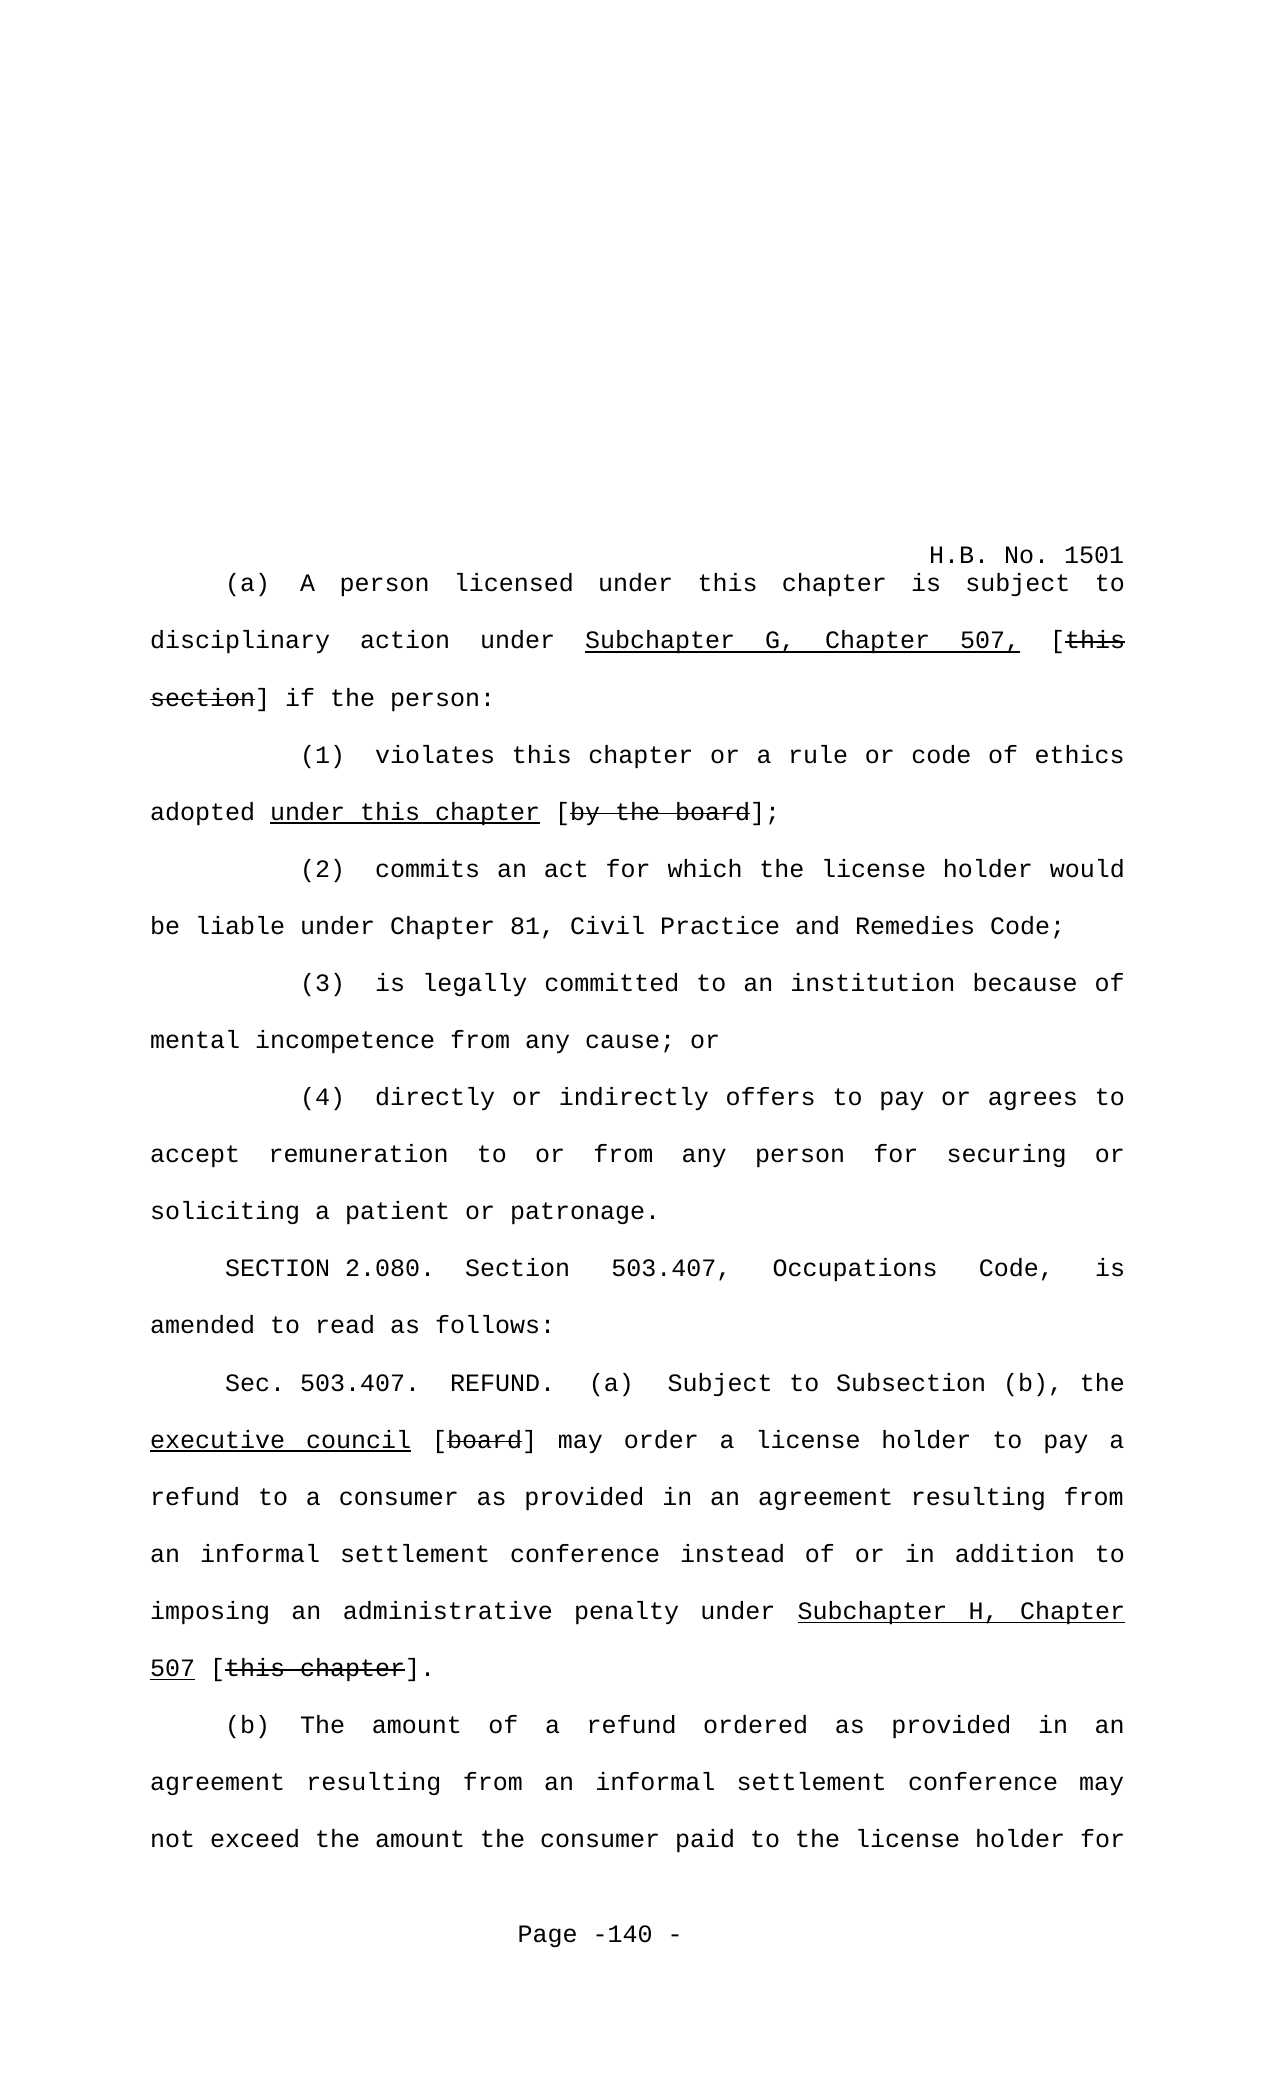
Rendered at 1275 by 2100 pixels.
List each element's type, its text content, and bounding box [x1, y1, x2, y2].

text (4) directly or indirectly offers to pay or agrees to accept remuneration to or from any person for securing or soliciting a patient or patronage. [150, 1084, 1125, 1227]
text Sec. 503.407. REFUND. (a) Subject to Subsection (b), the executive council [board] may order a license holder to pay a refund to a consumer as provided in an agreement resulting from an informal settlement conference instead of or in addition to imposing an administrative penalty under Subchapter H, Chapter 507 [this chapter]. [150, 1370, 1125, 1684]
text (a) A person licensed under this chapter is subject to disciplinary action under Subchapter G, Chapter 507, [this section] if the person: [150, 571, 1125, 713]
text (1) violates this chapter or a rule or code of ethics adopted under this chapter [by the board]; [150, 742, 1125, 828]
text SECTION 2.080. Section 503.407, Occupations Code, is amended to read as follows: [150, 1256, 1125, 1341]
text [150, 1712, 1125, 1855]
text (3) is legally committed to an institution because of mental incompetence from any cause; or [150, 970, 1125, 1056]
text (2) commits an act for which the license holder would be liable under Chapter 81, Civil Practice and Remedies Code; [150, 856, 1125, 942]
